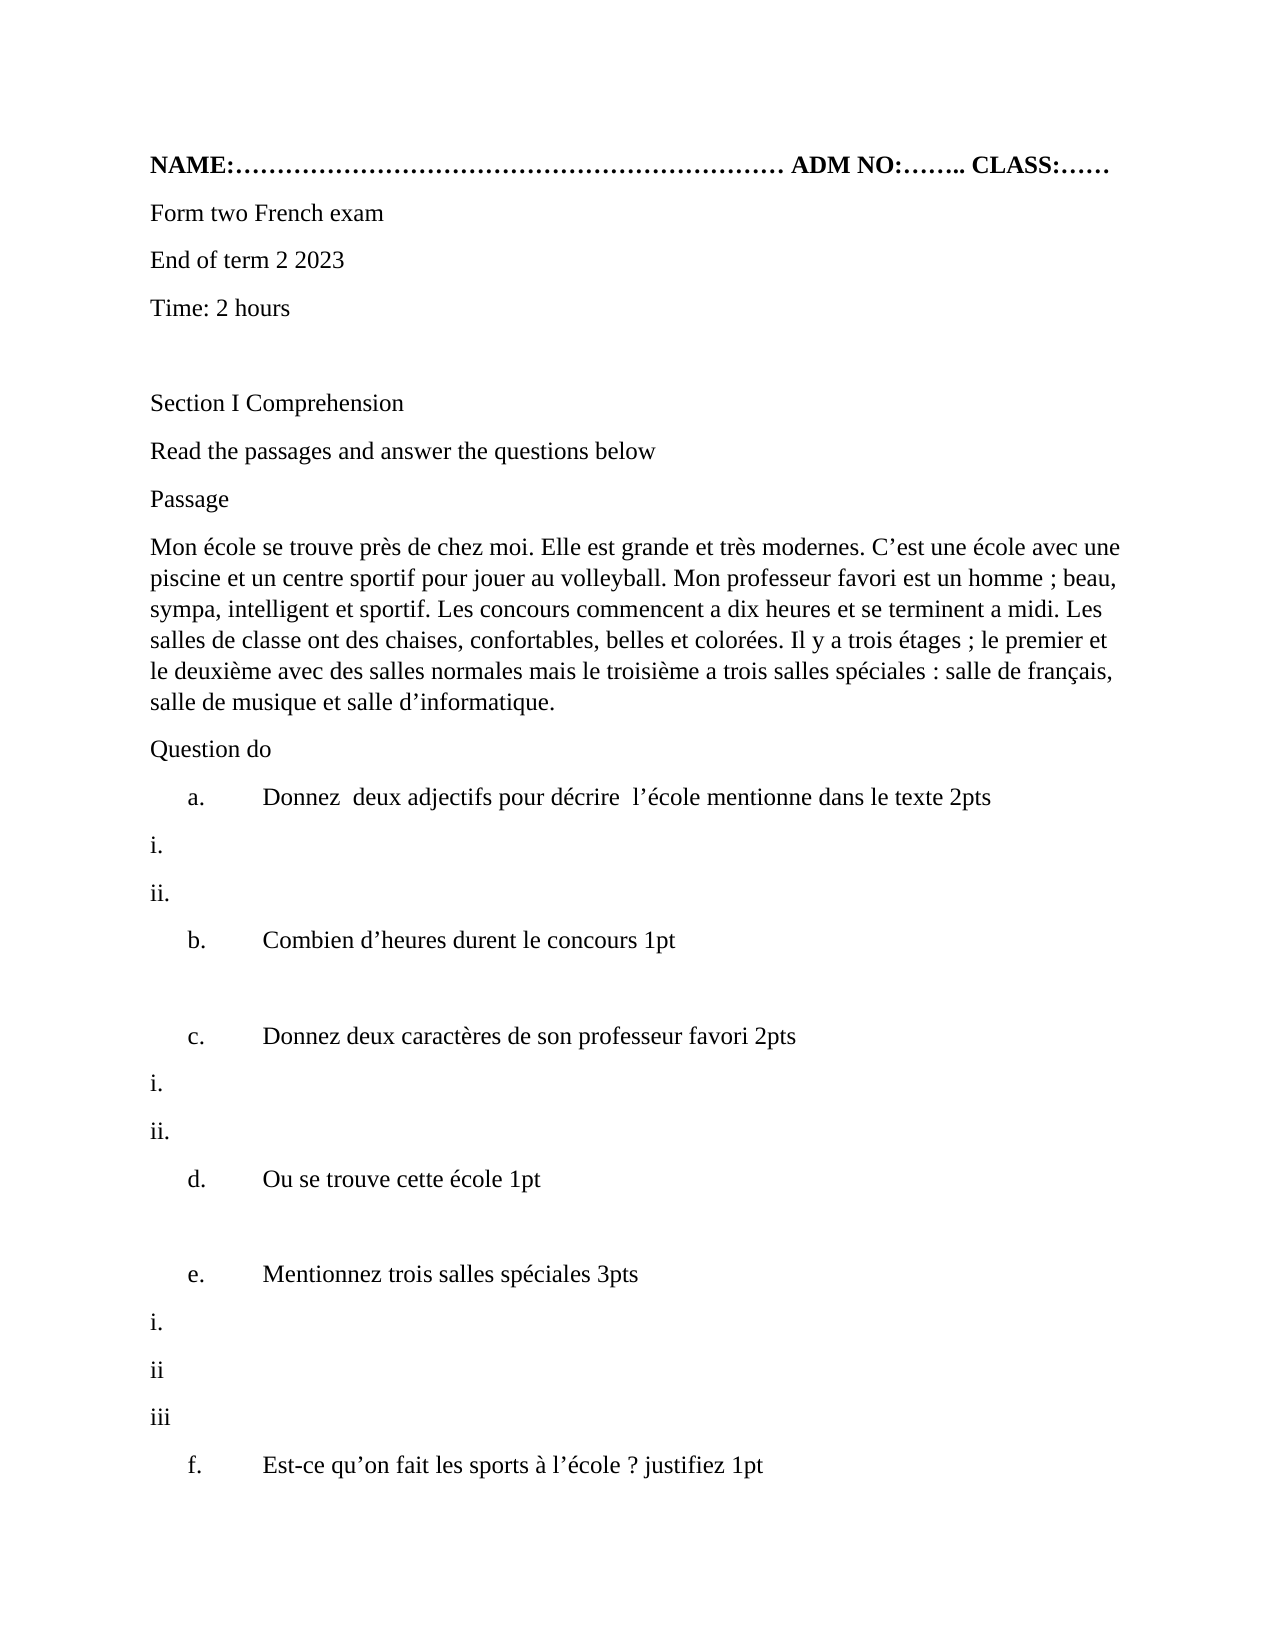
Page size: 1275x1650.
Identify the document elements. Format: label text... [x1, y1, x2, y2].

text ii [150, 1355, 1125, 1383]
text End of term 2 2023 [150, 245, 1125, 274]
list Ou se trouve cette école 1pt [187, 1164, 1125, 1193]
list Mentionnez trois salles spéciales 3pts [187, 1259, 1125, 1288]
text i. [150, 1068, 1125, 1097]
list Donnez deux adjectifs pour décrire l’école mentionne dans le texte 2pts [187, 782, 1125, 811]
text i. [150, 1307, 1125, 1336]
text i. [150, 830, 1125, 859]
text Question do [150, 734, 1125, 763]
text Section I Comprehension [150, 388, 1125, 417]
text iii [150, 1402, 1125, 1431]
text Form two French exam [150, 198, 1125, 226]
text Mon école se trouve près de chez moi. Elle est grande et très modernes. C’est une école avec une piscine et un centre sportif pour jouer au volleyball. Mon professeur favori est un homme ; beau, sympa, intelligent et sportif. Les concours commencent a dix heures et se terminent a midi. Les salles de classe ont des chaises, confortables, belles et colorées. Il y a trois étages ; le premier et le deuxième avec des salles normales mais le troisième a trois salles spéciales : salle de français, salle de musique et salle d’informatique. [150, 532, 1125, 716]
list Donnez deux caractères de son professeur favori 2pts [187, 1021, 1125, 1049]
text NAME:………………………………………………………… ADM NO:…….. CLASS:…… [150, 150, 1125, 179]
text ii. [150, 878, 1125, 906]
list Combien d’heures durent le concours 1pt [187, 925, 1125, 954]
list Est-ce qu’on fait les sports à l’école ? justifiez 1pt [187, 1450, 1125, 1479]
text Read the passages and answer the questions below [150, 436, 1125, 465]
text Time: 2 hours [150, 293, 1125, 322]
text ii. [150, 1116, 1125, 1145]
text Passage [150, 484, 1125, 513]
